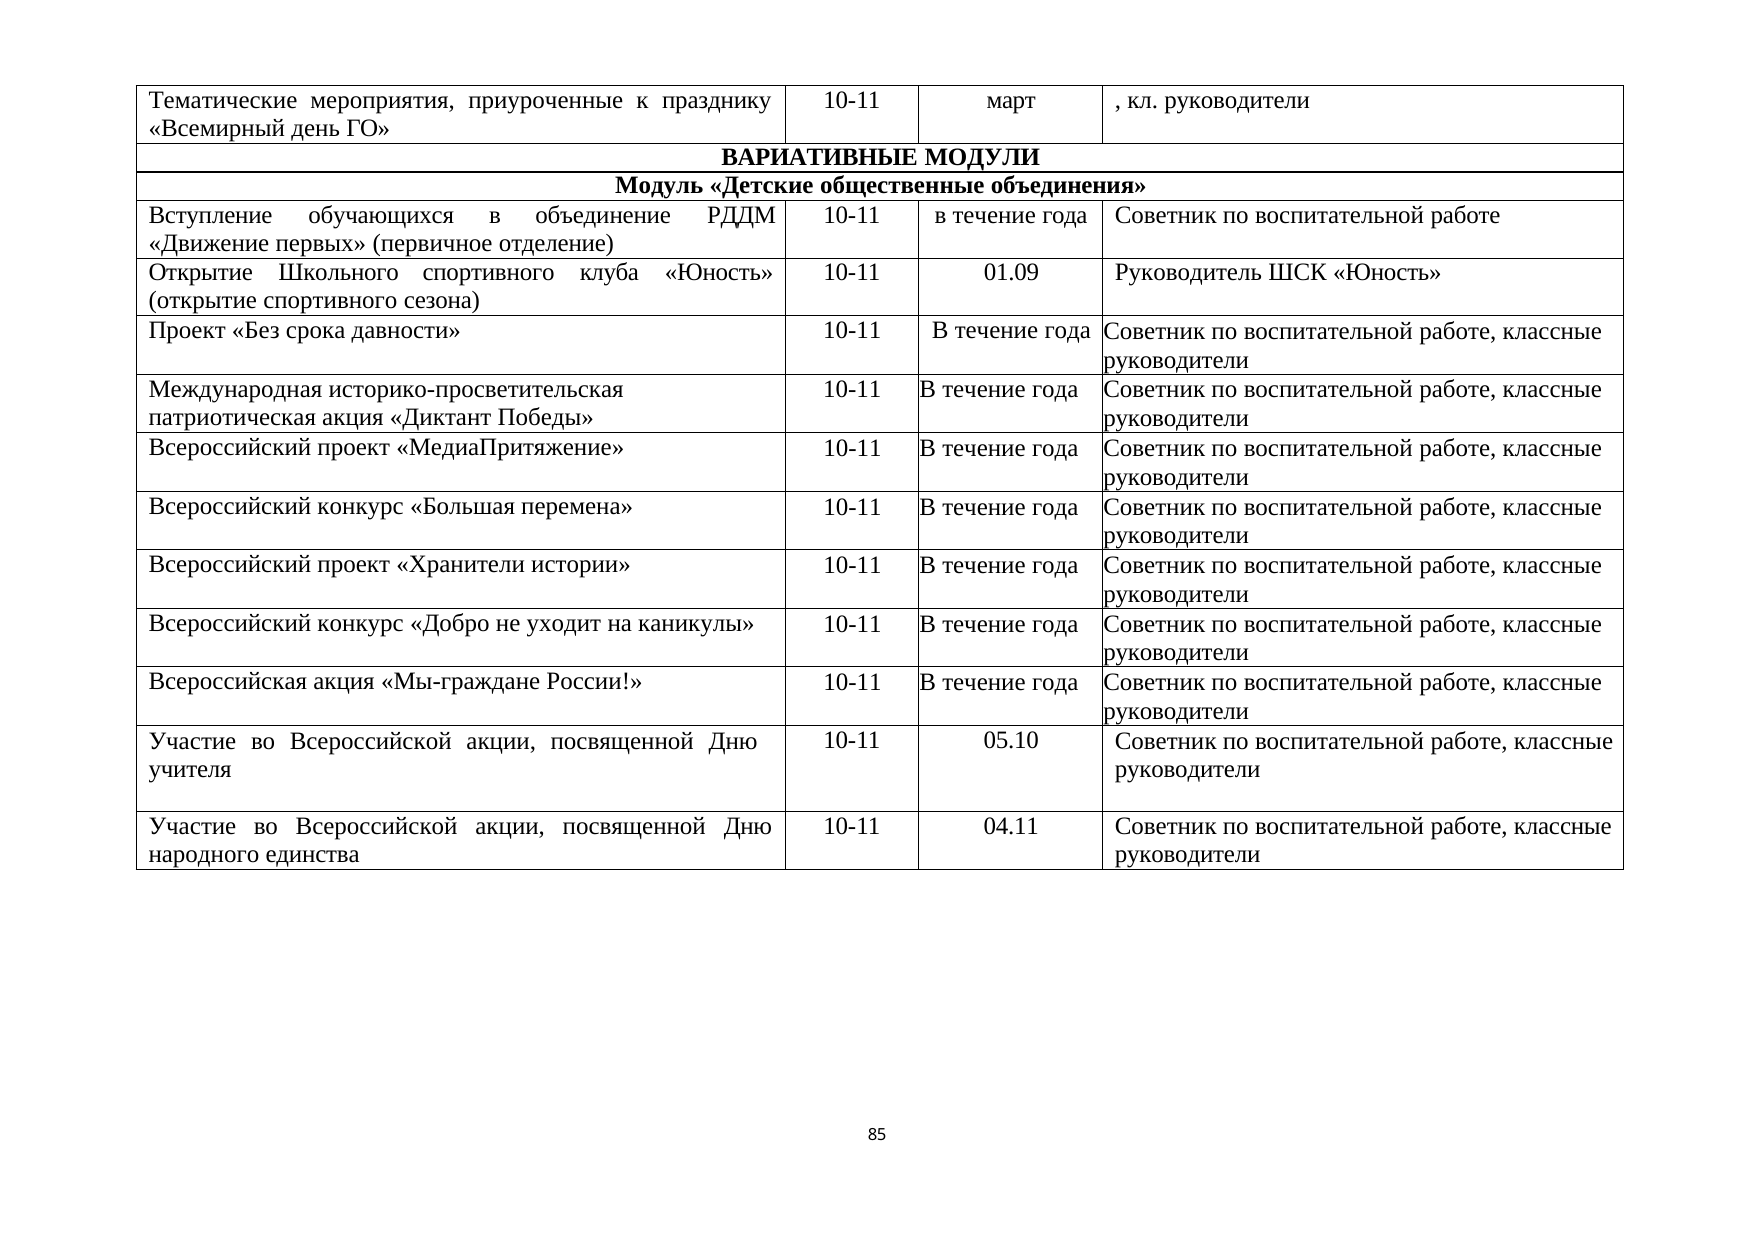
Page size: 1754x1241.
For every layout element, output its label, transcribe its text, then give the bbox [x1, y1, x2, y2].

table_cell 05.10 [919, 726, 1102, 811]
table_cell В течение года [919, 375, 1102, 432]
table_cell Участие во Всероссийской акции, посвященной Дню народного единства [137, 812, 785, 868]
table_cell Советник по воспитательной работе, классные руководители [1103, 375, 1623, 432]
table_cell 10-11 [786, 316, 918, 373]
table_cell 10-11 [786, 667, 918, 725]
table_cell Международная историко-просветительская патриотическая акция «Диктант Победы» [137, 375, 785, 432]
table_cell 10-11 [786, 201, 918, 257]
table_cell Советник по воспитательной работе, классные руководители [1103, 667, 1623, 725]
table_cell Советник по воспитательной работе, классные руководители [1103, 812, 1623, 868]
table_cell март [919, 86, 1102, 143]
table_cell Советник по воспитательной работе, классные руководители [1103, 609, 1623, 666]
table_cell В течение года [919, 550, 1102, 608]
table_cell Модуль «Детские общественные объединения» [137, 173, 1623, 200]
table_cell 10-11 [786, 492, 918, 549]
table_cell Всероссийский проект «МедиаПритяжение» [137, 433, 785, 491]
table_cell 10-11 [786, 609, 918, 666]
table_cell Руководитель ШСК «Юность» [1103, 259, 1623, 315]
table_cell Всероссийский проект «Хранители истории» [137, 550, 785, 608]
table_cell Всероссийский конкурс «Добро не уходит на каникулы» [137, 609, 785, 666]
table_cell 04.11 [919, 812, 1102, 868]
table_cell 10-11 [786, 259, 918, 315]
table_cell в течение года [919, 201, 1102, 257]
table_cell 10-11 [786, 433, 918, 491]
table_cell 01.09 [919, 259, 1102, 315]
table_cell Советник по воспитательной работе, классные руководители [1103, 726, 1623, 811]
table_cell В течение года [919, 433, 1102, 491]
table_cell 10-11 [786, 812, 918, 868]
table_cell , кл. руководители [1103, 86, 1623, 143]
table_cell В течение года [919, 667, 1102, 725]
table_cell Вступление обучающихся в объединение РДДМ «Движение первых» (первичное отделение) [137, 201, 785, 257]
table_cell Проект «Без срока давности» [137, 316, 785, 373]
table_cell Советник по воспитательной работе [1103, 201, 1623, 257]
table_cell В течение года [919, 492, 1102, 549]
table_cell ВАРИАТИВНЫЕ МОДУЛИ [137, 144, 1623, 171]
table_cell Советник по воспитательной работе, классные руководители [1103, 433, 1623, 491]
table_cell Всероссийская акция «Мы-граждане России!» [137, 667, 785, 725]
table_cell Всероссийский конкурс «Большая перемена» [137, 492, 785, 549]
table_cell Тематические мероприятия, приуроченные к празднику «Всемирный день ГО» [137, 86, 785, 143]
table_cell 10-11 [786, 726, 918, 811]
table_cell Советник по воспитательной работе, классные руководители [1103, 550, 1623, 608]
table_cell Советник по воспитательной работе, классные руководители [1103, 492, 1623, 549]
table_cell 10-11 [786, 550, 918, 608]
table_cell Участие во Всероссийской акции, посвященной Дню учителя [137, 726, 785, 811]
table_cell В течение года [919, 316, 1102, 373]
table_cell Советник по воспитательной работе, классные руководители [1103, 316, 1623, 373]
table_cell В течение года [919, 609, 1102, 666]
table_cell 10-11 [786, 375, 918, 432]
table_cell 10-11 [786, 86, 918, 143]
table_cell Открытие Школьного спортивного клуба «Юность» (открытие спортивного сезона) [137, 259, 785, 315]
